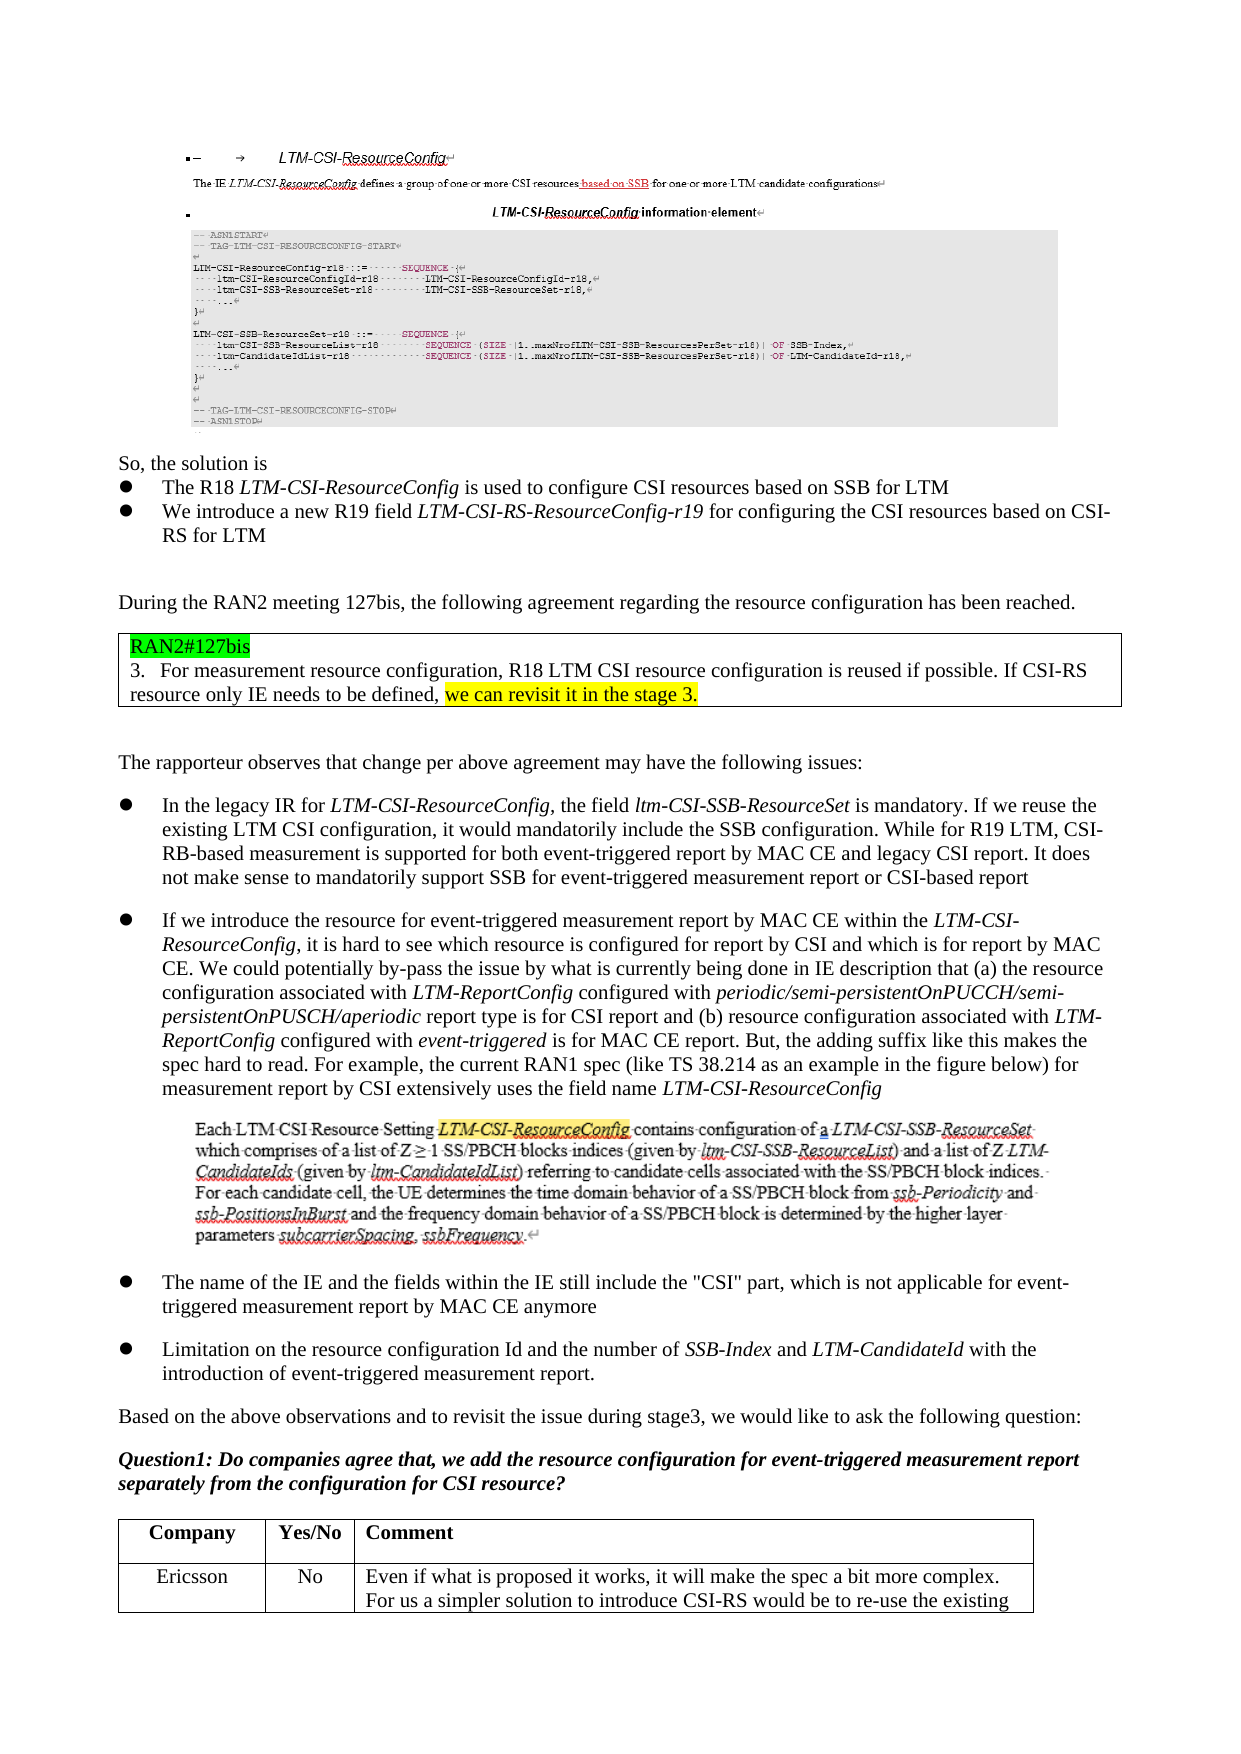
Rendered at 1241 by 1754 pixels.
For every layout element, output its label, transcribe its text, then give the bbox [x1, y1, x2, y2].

list Limitation on the resource configuration Id and the number of SSB-Index and LTM-CandidateId with the introduction of event-triggered measurement report. [118, 1337, 1122, 1385]
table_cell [355, 1564, 1033, 1612]
picture [187, 1119, 1053, 1252]
picture [181, 147, 1059, 433]
text Question1: Do companies agree that, we add the resource configuration for event-triggered measurement report separately from the configuration for CSI resource? [118, 1447, 1122, 1495]
list The name of the IE and the fields within the IE still include the "CSI" part, which is not applicable for event-triggered measurement report by MAC CE anymore [118, 1270, 1122, 1318]
list We introduce a new R19 field LTM-CSI-RS-ResourceConfig-r19 for configuring the CSI resources based on CSI-RS for LTM [118, 499, 1122, 547]
text The rapporteur observes that change per above agreement may have the following issues: [118, 750, 1122, 774]
text Based on the above observations and to revisit the issue during stage3, we would like to ask the following question: [118, 1404, 1122, 1428]
text So, the solution is [118, 451, 1122, 475]
table_header Comment [355, 1520, 1033, 1563]
table_cell No [266, 1564, 354, 1612]
table_header Yes/No [266, 1520, 354, 1563]
list If we introduce the resource for event-triggered measurement report by MAC CE within the LTM-CSI-ResourceConfig, it is hard to see which resource is configured for report by CSI and which is for report by MAC CE. We could potentially by-pass the issue by what is currently being done in IE description that (a) the resource configuration associated with LTM-ReportConfig configured with periodic/semi-persistentOnPUCCH/semi-persistentOnPUSCH/aperiodic report type is for CSI report and (b) resource configuration associated with LTM-ReportConfig configured with event-triggered is for MAC CE report. But, the adding suffix like this makes the spec hard to read. For example, the current RAN1 spec (like TS 38.214 as an example in the figure below) for measurement report by CSI extensively uses the field name LTM-CSI-ResourceConfig [118, 908, 1122, 1100]
table_header RAN2#127bis 3. For measurement resource configuration, R18 LTM CSI resource configuration is reused if possible. If CSI-RS resource only IE needs to be defined, we can revisit it in the stage 3. [119, 634, 1121, 706]
table_header Company [119, 1520, 265, 1563]
list The R18 LTM-CSI-ResourceConfig is used to configure CSI resources based on SSB for LTM [118, 475, 1122, 499]
list In the legacy IR for LTM-CSI-ResourceConfig, the field ltm-CSI-SSB-ResourceSet is mandatory. If we reuse the existing LTM CSI configuration, it would mandatorily include the SSB configuration. While for R19 LTM, CSI-RB-based measurement is supported for both event-triggered report by MAC CE and legacy CSI report. It does not make sense to mandatorily support SSB for event-triggered measurement report or CSI-based report [118, 793, 1122, 889]
text During the RAN2 meeting 127bis, the following agreement regarding the resource configuration has been reached. [118, 590, 1122, 614]
table_cell Ericsson [119, 1564, 265, 1612]
